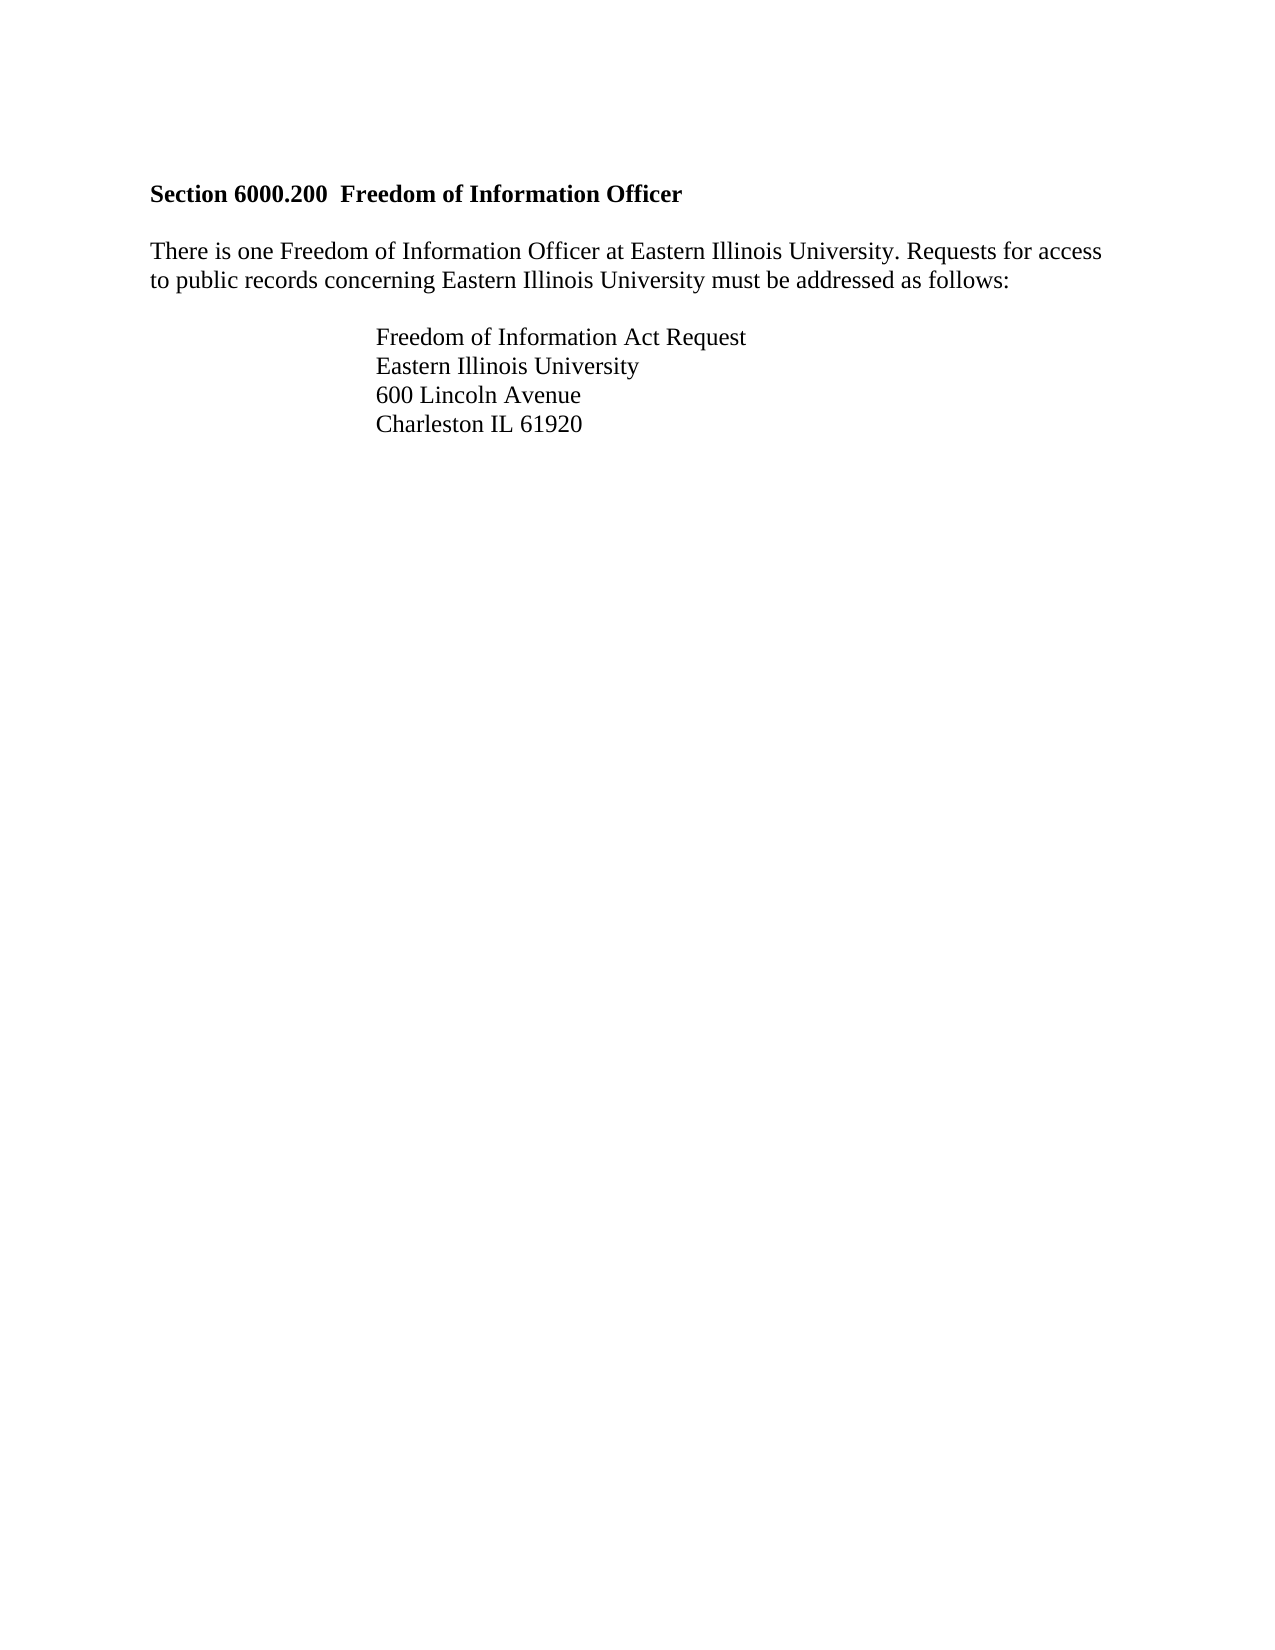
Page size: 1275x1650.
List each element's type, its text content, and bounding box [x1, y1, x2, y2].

text There is one Freedom of Information Officer at Eastern Illinois University. Requests for access to public records concerning Eastern Illinois University must be addressed as follows: [150, 236, 1125, 294]
text 600 Lincoln Avenue [376, 380, 1125, 409]
text Charleston IL 61920 [376, 409, 1125, 437]
text Section 6000.200 Freedom of Information Officer [150, 179, 1125, 207]
text Eastern Illinois University [376, 351, 1125, 380]
text Freedom of Information Act Request [376, 322, 1125, 351]
